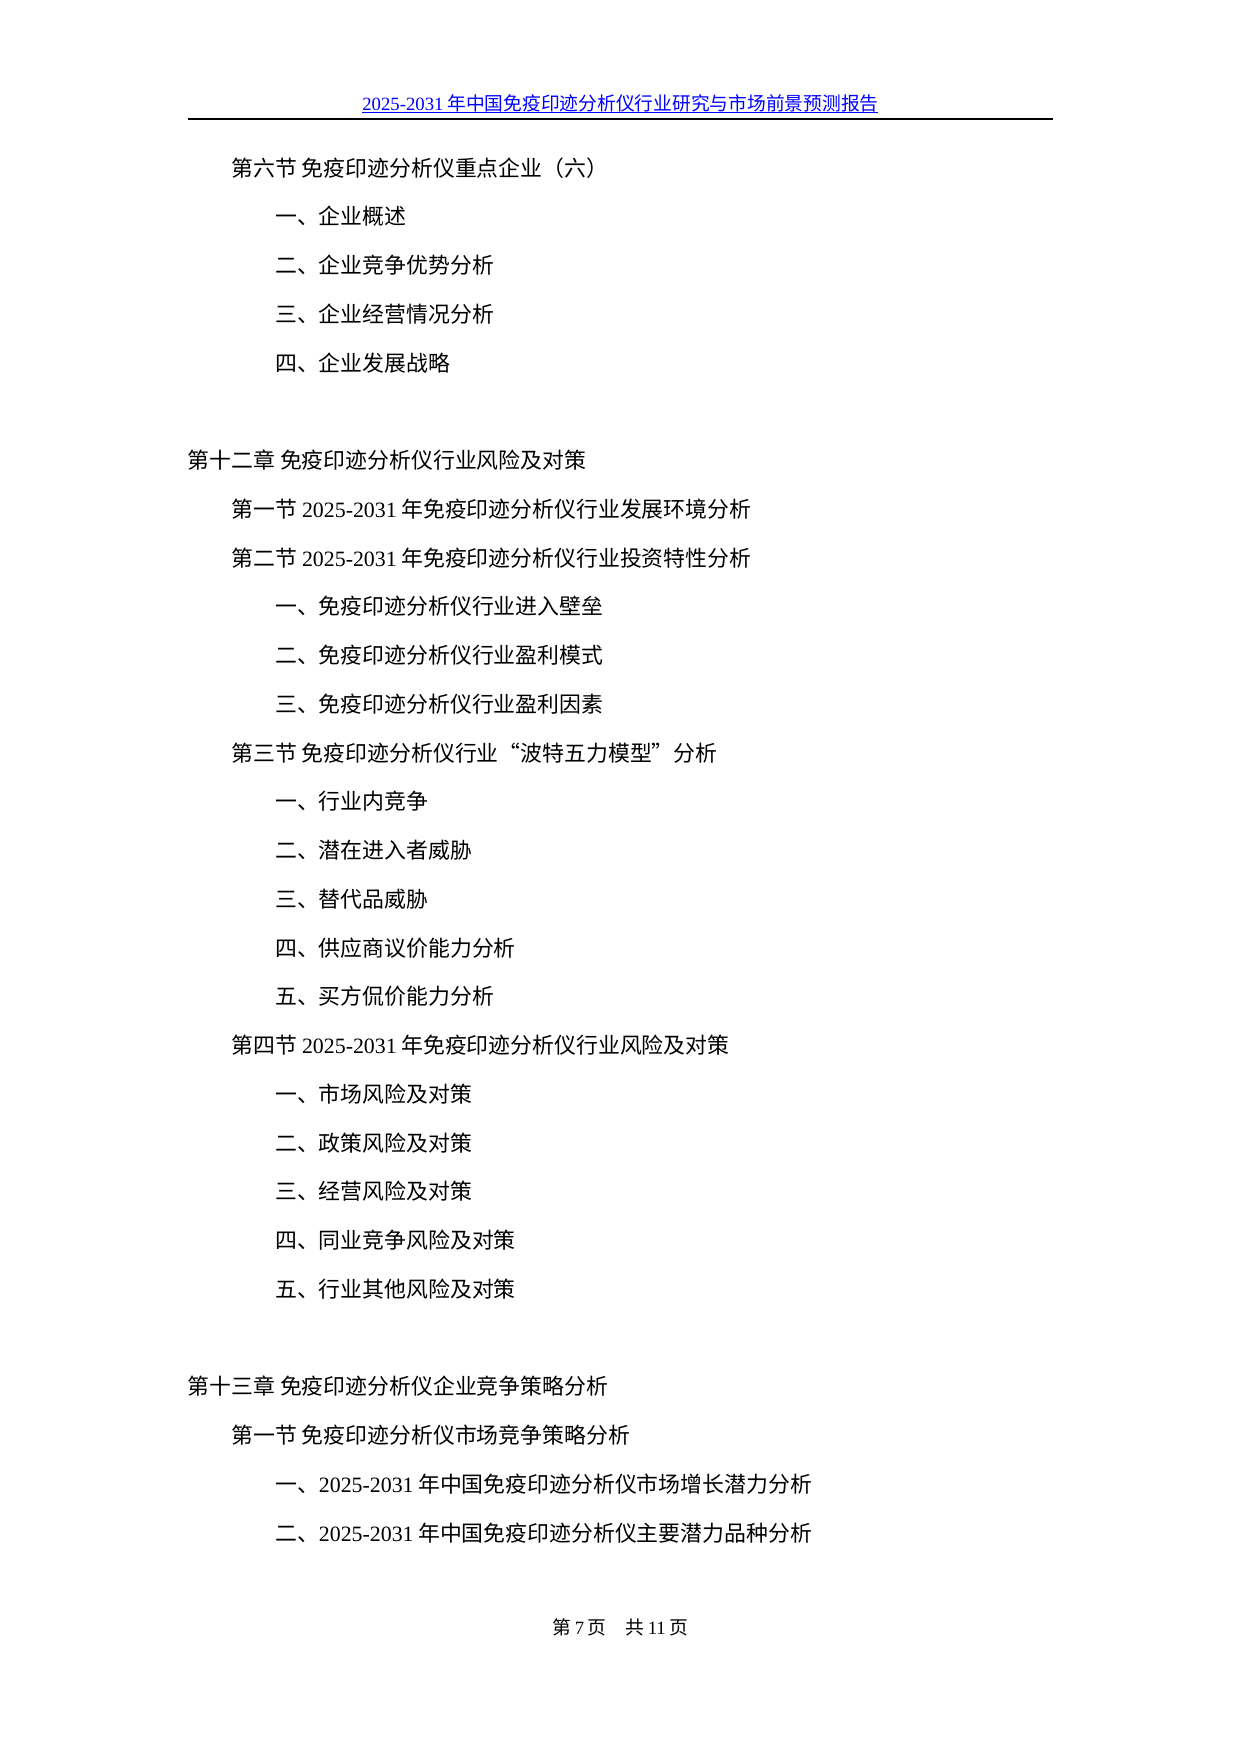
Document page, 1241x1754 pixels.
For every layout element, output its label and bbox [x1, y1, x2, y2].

text [187, 150, 1053, 1548]
